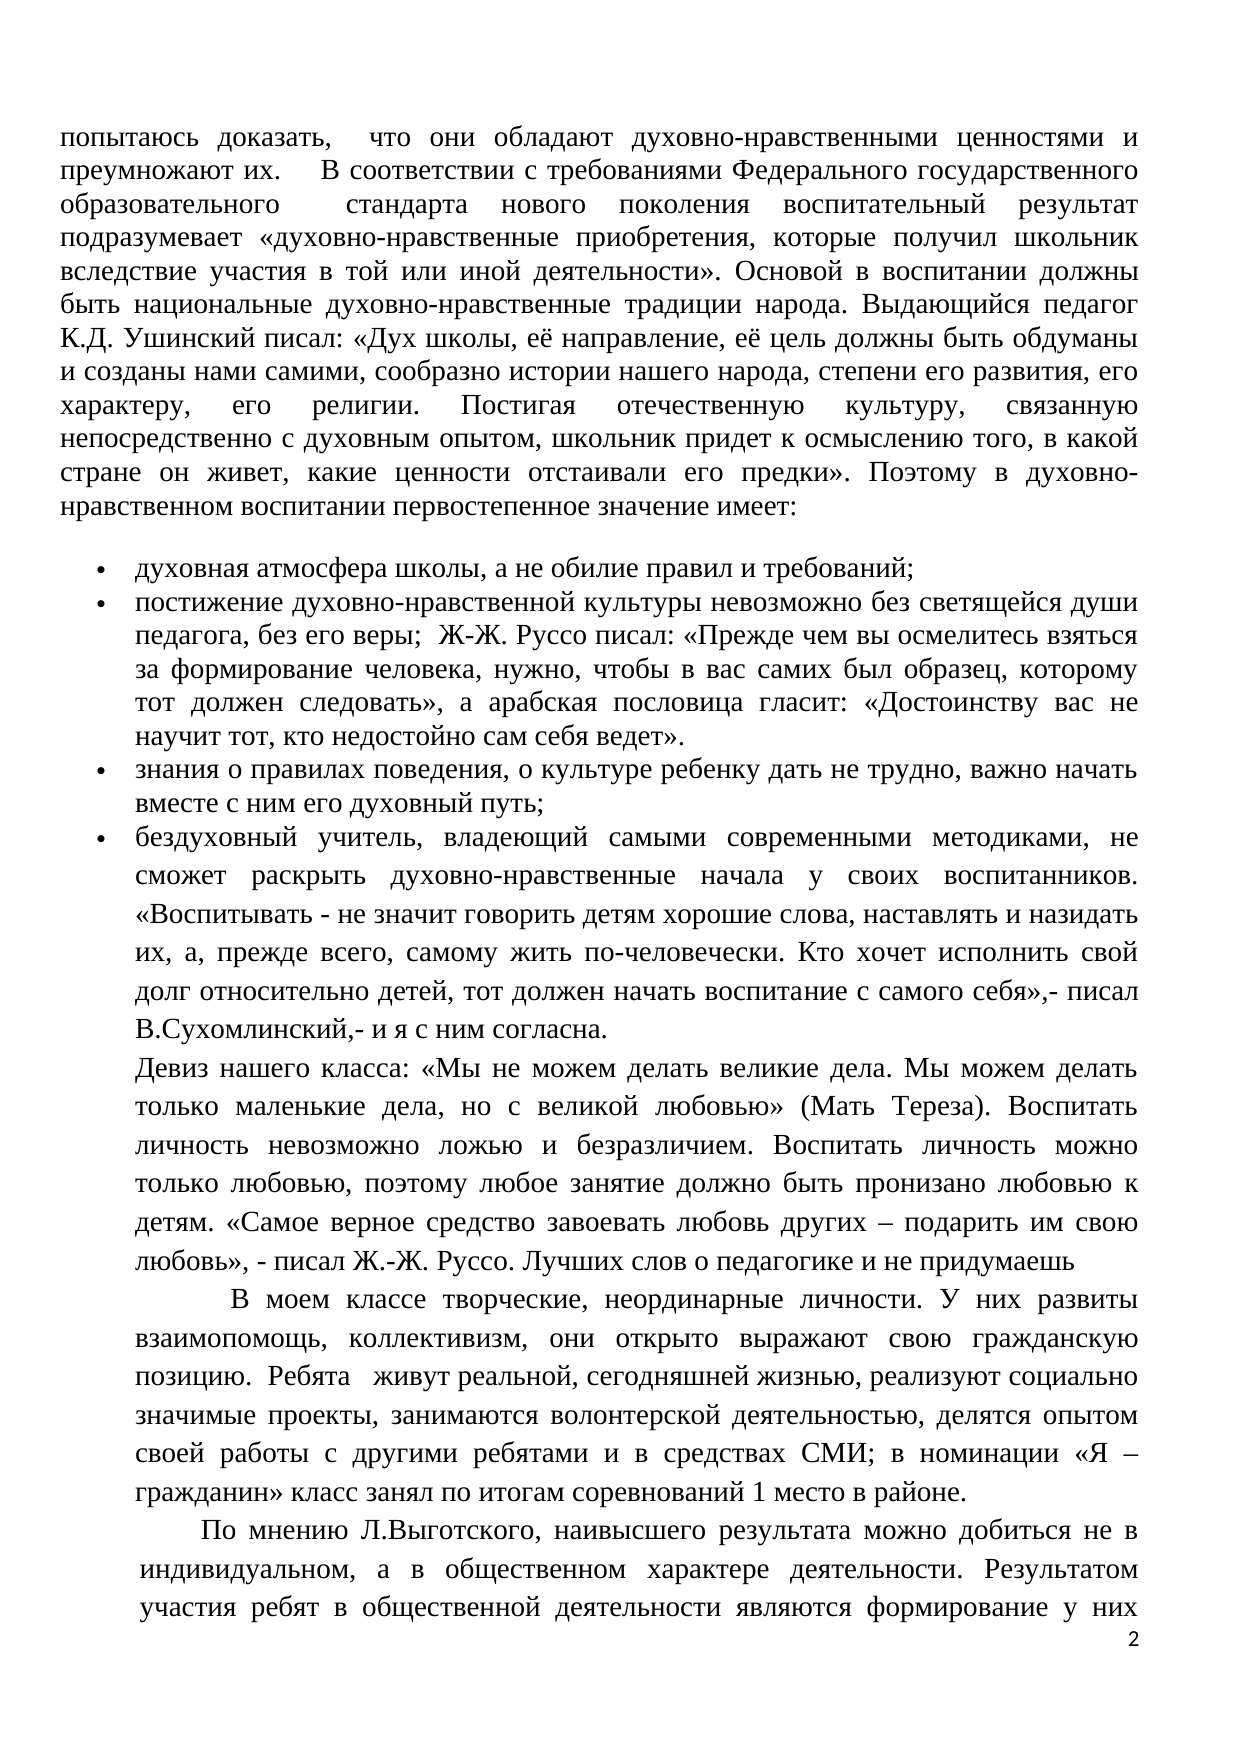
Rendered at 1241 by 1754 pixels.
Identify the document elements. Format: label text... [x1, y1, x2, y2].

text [60, 119, 1139, 521]
list Девиз нашего класса: «Мы не можем делать великие дела. Мы можем делать только маленькие дела, но с великой любовью» (Мать Тереза). Воспитать личность невозможно ложью и безразличием. Воспитать личность можно только любовью, поэтому любое занятие должно быть пронизано любовью к детям. «Самое верное средство завоевать любовь других – подарить им свою любовь», - писал Ж.-Ж. Руссо. Лучших слов о педагогике и не придумаешь [135, 1050, 1139, 1276]
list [139, 1512, 1139, 1623]
list В моем классе творческие, неординарные личности. У них развиты взаимопомощь, коллективизм, они открыто выражают свою гражданскую позицию. Ребята живут реальной, сегодняшней жизнью, реализуют социально значимые проекты, занимаются волонтерской деятельностью, делятся опытом своей работы с другими ребятами и в средствах СМИ; в номинации «Я – гражданин» класс занял по итогам соревнований 1 место в районе. [135, 1281, 1139, 1507]
list знания о правилах поведения, о культуре ребенку дать не трудно, важно начать вместе с ним его духовный путь; [97, 752, 1139, 819]
list бездуховный учитель, владеющий самыми современными методиками, не сможет раскрыть духовно-нравственные начала у своих воспитанников. «Воспитывать - не значит говорить детям хорошие слова, наставлять и назидать их, а, прежде всего, самому жить по-человечески. Кто хочет исполнить свой долг относительно детей, тот должен начать воспитание с самого себя»,- писал В.Сухомлинский,- и я с ним согласна. [97, 819, 1139, 1045]
list духовная атмосфера школы, а не обилие правил и требований; [97, 550, 1139, 584]
list постижение духовно-нравственной культуры невозможно без светящейся души педагога, без его веры; Ж-Ж. Руссо писал: «Прежде чем вы осмелитесь взяться за формирование человека, нужно, чтобы в вас самих был образец, которому тот должен следовать», а арабская пословица гласит: «Достоинству вас не научит тот, кто недостойно сам себя ведет». [97, 584, 1139, 752]
